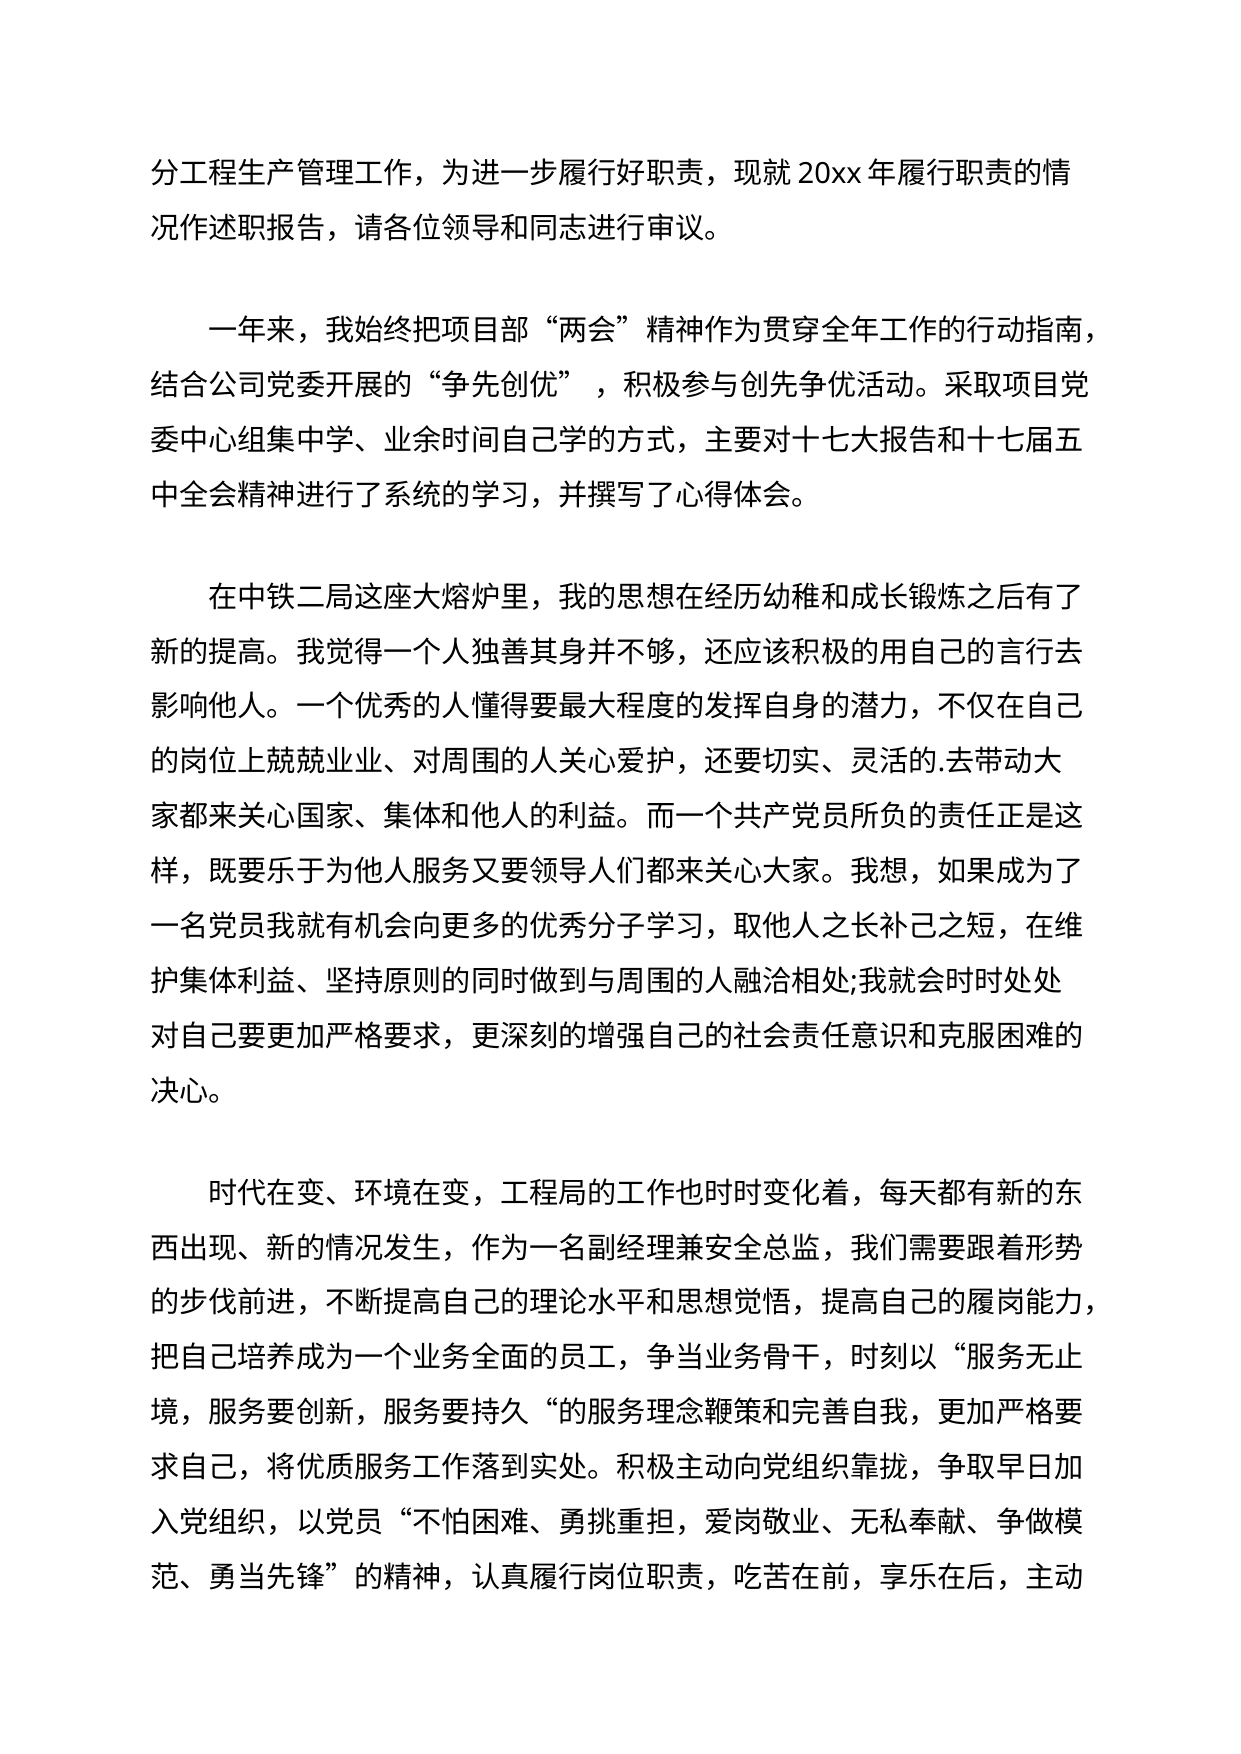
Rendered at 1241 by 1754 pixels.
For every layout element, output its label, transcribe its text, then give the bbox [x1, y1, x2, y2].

text 在中铁二局这座大熔炉里，我的思想在经历幼稚和成长锻炼之后有了新的提高。我觉得一个人独善其身并不够，还应该积极的用自己的言行去影响他人。一个优秀的人懂得要最大程度的发挥自身的潜力，不仅在自己的岗位上兢兢业业、对周围的人关心爱护，还要切实、灵活的.去带动大家都来关心国家、集体和他人的利益。而一个共产党员所负的责任正是这样，既要乐于为他人服务又要领导人们都来关心大家。我想，如果成为了一名党员我就有机会向更多的优秀分子学习，取他人之长补己之短，在维护集体利益、坚持原则的同时做到与周围的人融洽相处;我就会时时处处对自己要更加严格要求，更深刻的增强自己的社会责任意识和克服困难的决心。 [150, 573, 1090, 1110]
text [150, 1169, 1090, 1596]
text 一年来，我始终把项目部“两会”精神作为贯穿全年工作的行动指南，结合公司党委开展的“争先创优” ，积极参与创先争优活动。采取项目党委中心组集中学、业余时间自己学的方式，主要对十七大报告和十七届五中全会精神进行了系统的学习，并撰写了心得体会。 [150, 307, 1090, 514]
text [150, 150, 1090, 247]
